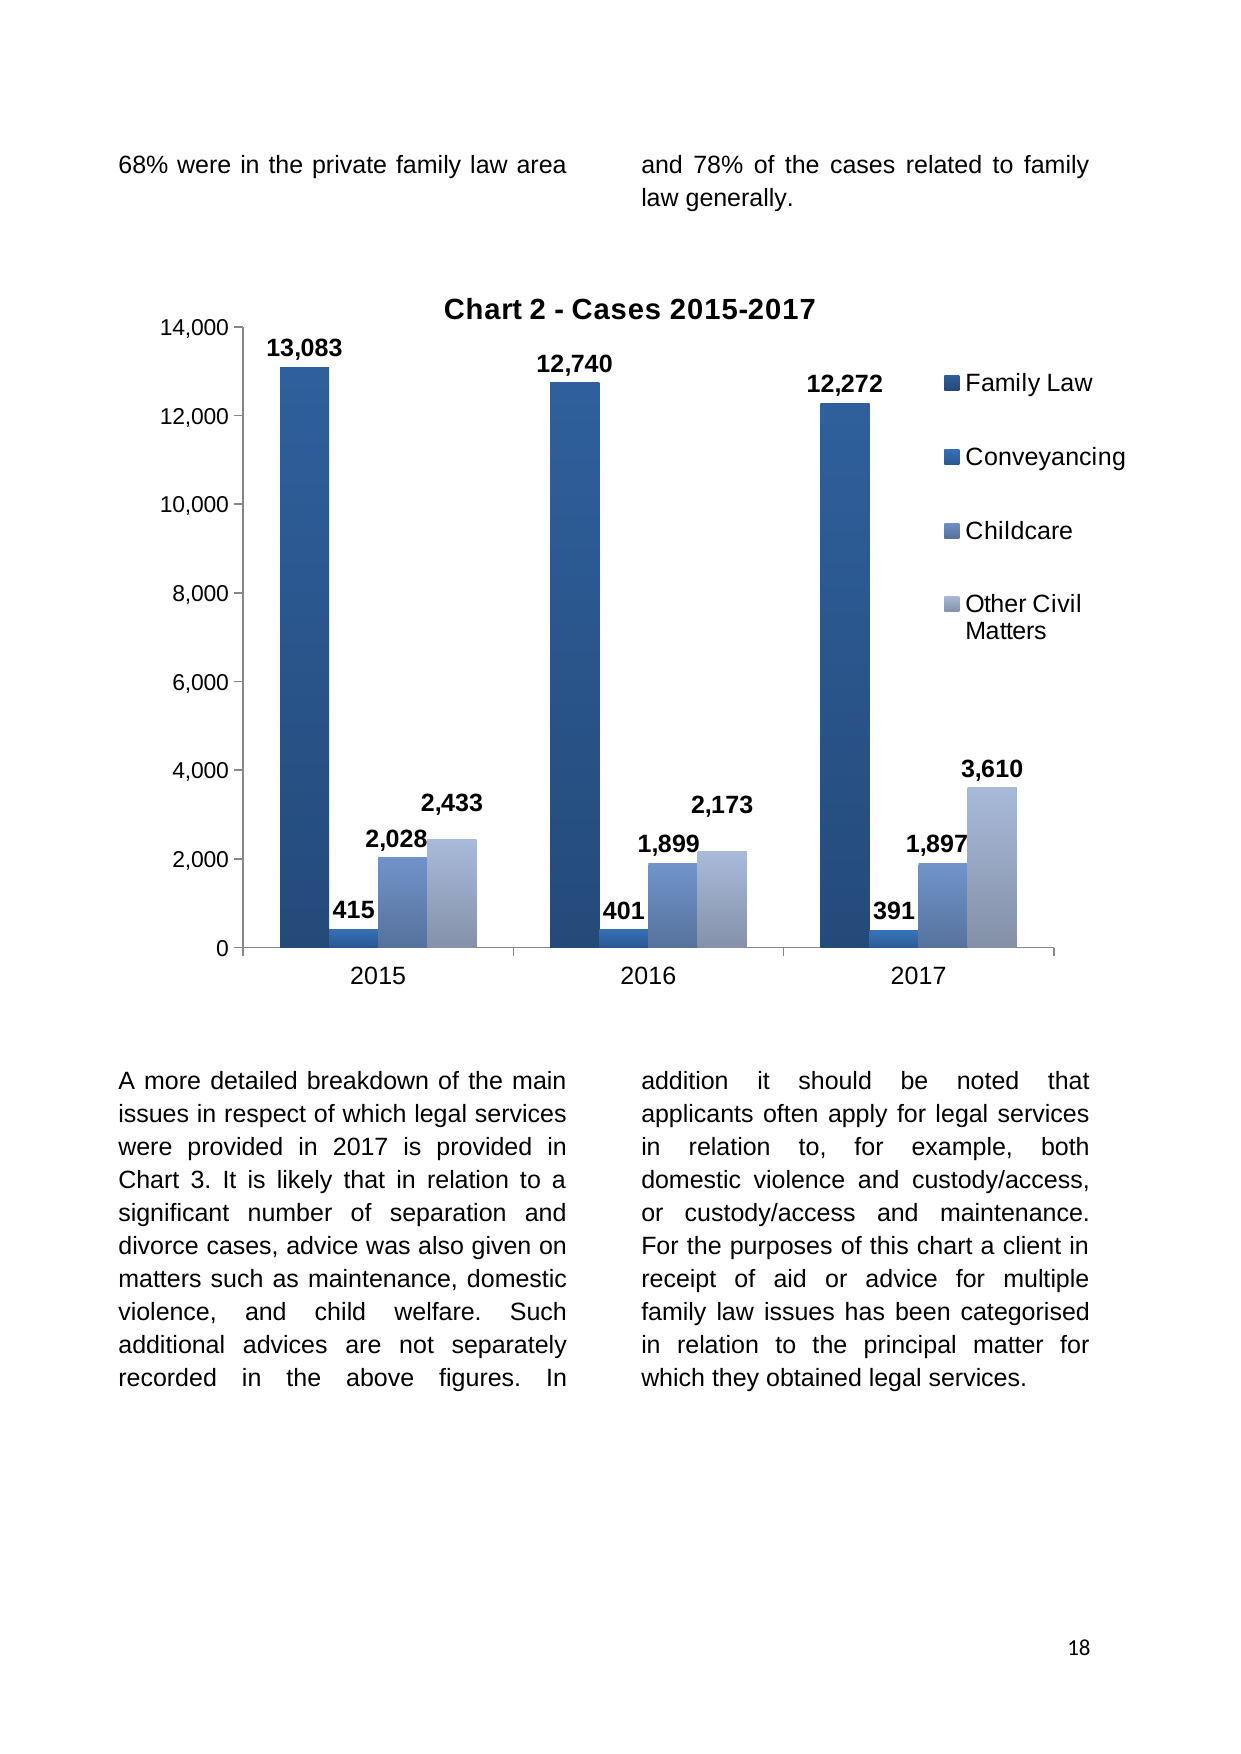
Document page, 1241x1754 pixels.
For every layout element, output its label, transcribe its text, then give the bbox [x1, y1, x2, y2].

text A more detailed breakdown of the main issues in respect of which legal services were provided in 2017 is provided in Chart 3. It is likely that in relation to a significant number of separation and divorce cases, advice was also given on matters such as maintenance, domestic violence, and child welfare. Such additional advices are not separately recorded in the above figures. In addition it should be noted that applicants often apply for legal services in relation to, for example, both domestic violence and custody/access, or custody/access and maintenance. For the purposes of this chart a client in receipt of aid or advice for multiple family law issues has been categorised in relation to the principal matter for which they obtained legal services. [118, 1066, 567, 1392]
text A more detailed breakdown of the main issues in respect of which legal services were provided in 2017 is provided in Chart 3. It is likely that in relation to a significant number of separation and divorce cases, advice was also given on matters such as maintenance, domestic violence, and child welfare. Such additional advices are not separately recorded in the above figures. In addition it should be noted that applicants often apply for legal services in relation to, for example, both domestic violence and custody/access, or custody/access and maintenance. For the purposes of this chart a client in receipt of aid or advice for multiple family law issues has been categorised in relation to the principal matter for which they obtained legal services. [641, 1066, 1090, 1392]
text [118, 150, 567, 179]
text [641, 150, 1090, 212]
